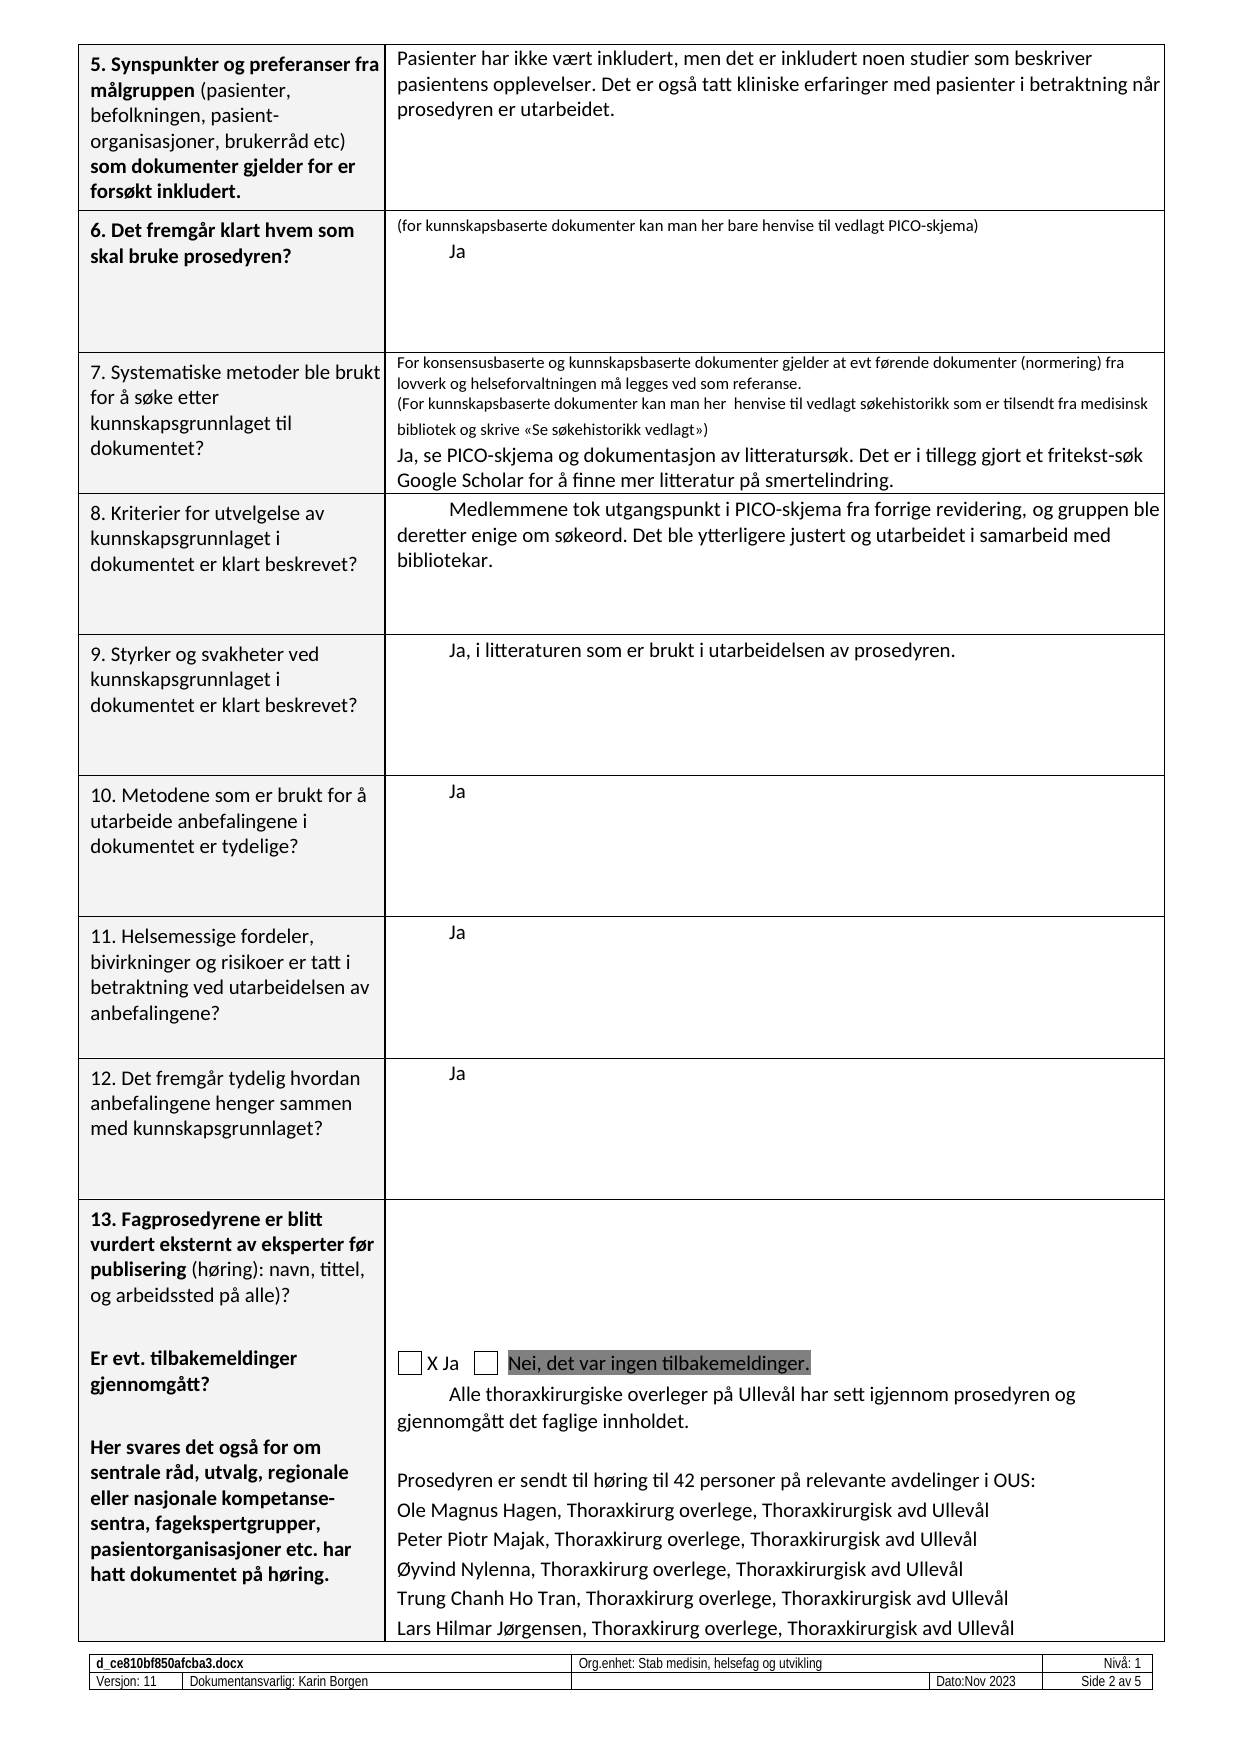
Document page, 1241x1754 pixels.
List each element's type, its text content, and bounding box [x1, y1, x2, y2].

table_cell 11. Helsemessige fordeler, bivirkninger og risikoer er tatt i betraktning ved utarbeidelsen av anbefalingene? [79, 917, 384, 1057]
table_cell Ja [386, 776, 1164, 916]
table_cell 7. Systematiske metoder ble brukt for å søke etter kunnskapsgrunnlaget til dokumentet? [79, 353, 384, 493]
table_cell Pasienter har ikke vært inkludert, men det er inkludert noen studier som beskriver pasientens opplevelser. Det er også tatt kliniske erfaringer med pasienter i betraktning når prosedyren er utarbeidet. [386, 45, 1164, 210]
table_cell Ja [386, 1059, 1164, 1198]
table_cell 6. Det fremgår klart hvem som skal bruke prosedyren? [79, 211, 384, 352]
table_cell [386, 1200, 1164, 1345]
table_cell 12. Det fremgår tydelig hvordan anbefalingene henger sammen med kunnskapsgrunnlaget? [79, 1059, 384, 1198]
table_cell 5. Synspunkter og preferanser fra målgruppen (pasienter, befolkningen, pasient-organisasjoner, brukerråd etc) som dokumenter gjelder for er forsøkt inkludert. [79, 45, 384, 210]
table_cell 8. Kriterier for utvelgelse av kunnskapsgrunnlaget i dokumentet er klart beskrevet? [79, 494, 384, 634]
table_cell Ja, i litteraturen som er brukt i utarbeidelsen av prosedyren. [386, 635, 1164, 775]
table_cell Ja [386, 917, 1164, 1057]
table_cell For konsensusbaserte og kunnskapsbaserte dokumenter gjelder at evt førende dokumenter (normering) fra lovverk og helseforvaltningen må legges ved som referanse. (For kunnskapsbaserte dokumenter kan man her henvise til vedlagt søkehistorikk som er tilsendt fra medisinsk bibliotek og skrive «Se søkehistorikk vedlagt») Ja, se PICO-skjema og dokumentasjon av litteratursøk. Det er i tillegg gjort et fritekst-søk Google Scholar for å finne mer litteratur på smertelindring. [386, 353, 1164, 493]
table_cell Medlemmene tok utgangspunkt i PICO-skjema fra forrige revidering, og gruppen ble deretter enige om søkeord. Det ble ytterligere justert og utarbeidet i samarbeid med bibliotekar. [386, 494, 1164, 634]
table_cell 10. Metodene som er brukt for å utarbeide anbefalingene i dokumentet er tydelige? [79, 776, 384, 916]
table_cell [386, 1345, 1164, 1641]
table_cell 9. Styrker og svakheter ved kunnskapsgrunnlaget i dokumentet er klart beskrevet? [79, 635, 384, 775]
table_cell (for kunnskapsbaserte dokumenter kan man her bare henvise til vedlagt PICO-skjema) Ja [386, 211, 1164, 352]
table_cell 13. Fagprosedyrene er blitt vurdert eksternt av eksperter før publisering (høring): navn, tittel, og arbeidssted på alle)? Er evt. tilbakemeldinger gjennomgått? Her svares det også for om sentrale råd, utvalg, regionale eller nasjonale kompetanse-sentra, fagekspertgrupper, pasientorganisasjoner etc. har hatt dokumentet på høring. [79, 1200, 384, 1641]
